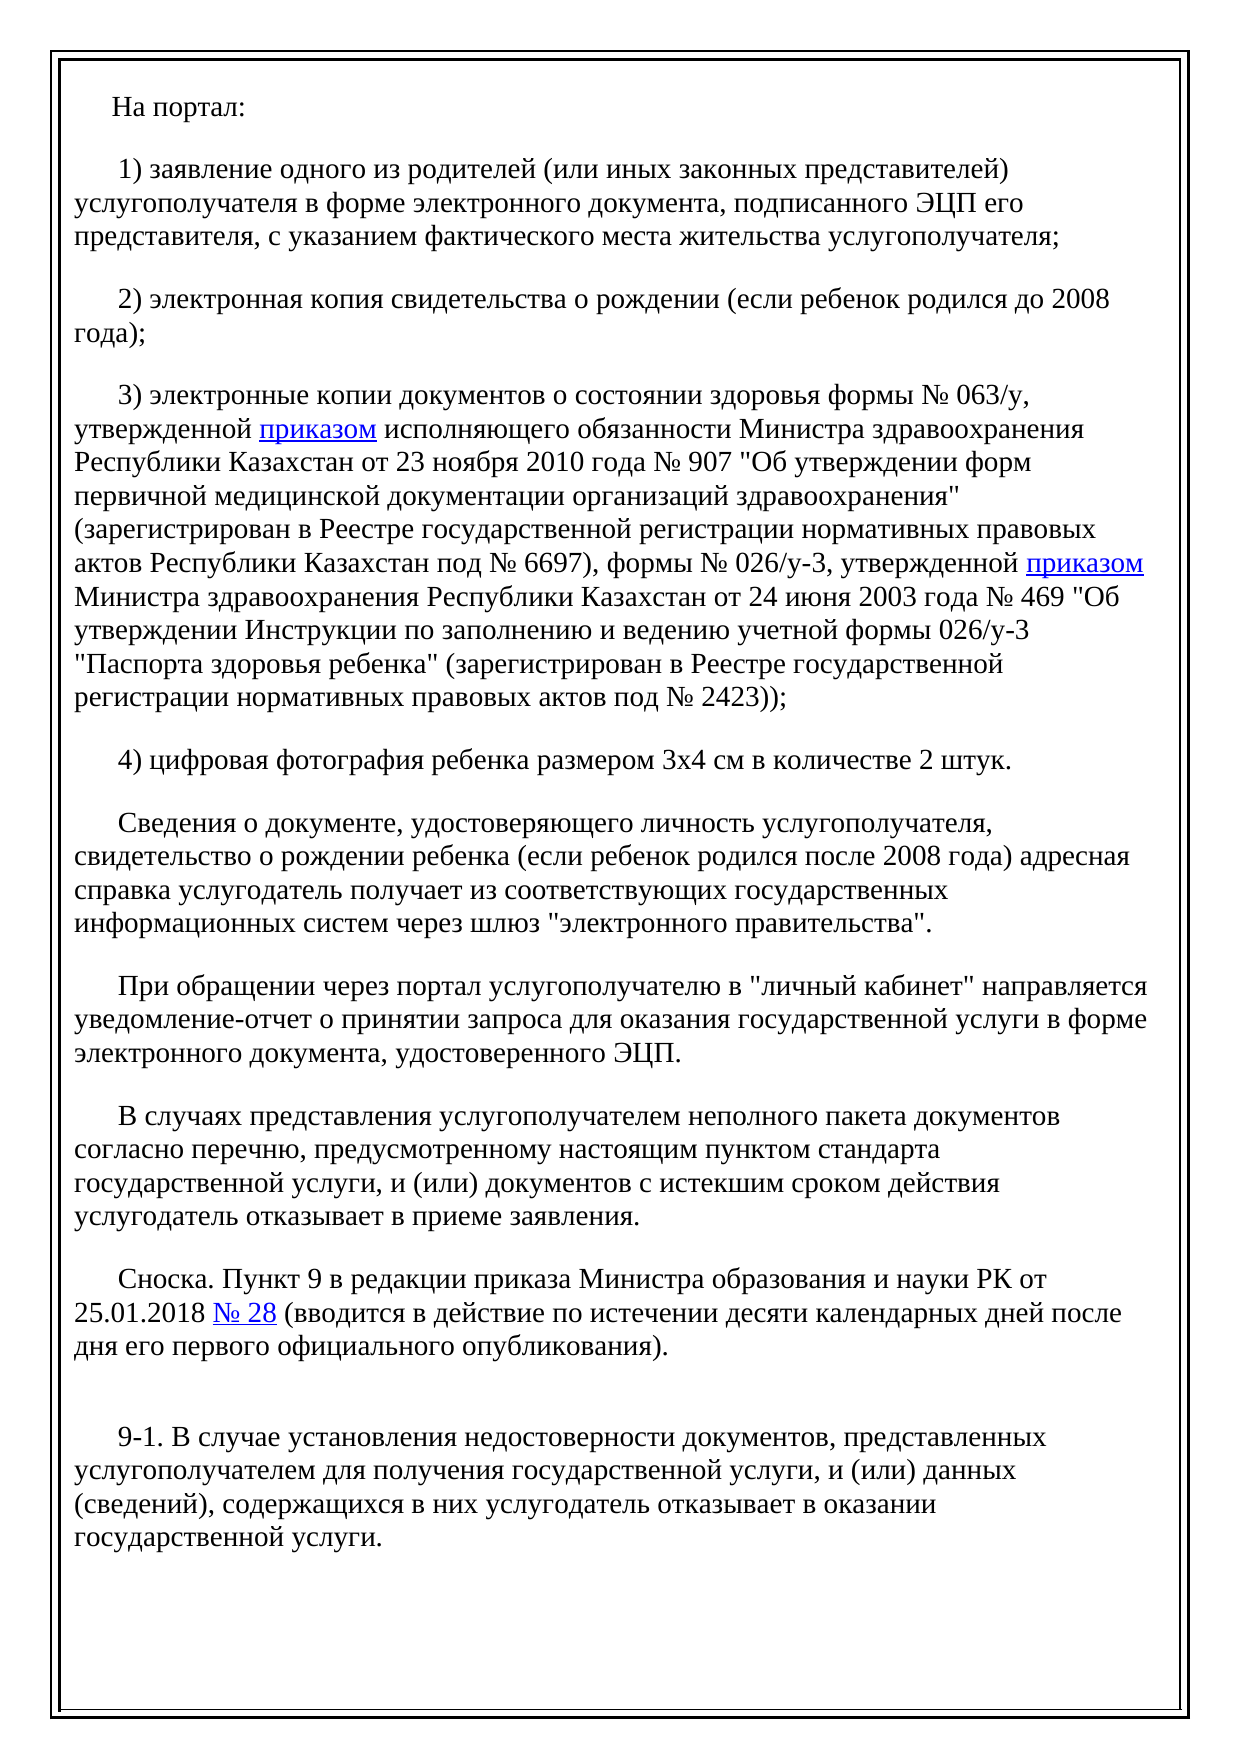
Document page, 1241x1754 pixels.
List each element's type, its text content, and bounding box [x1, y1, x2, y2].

text В случаях представления услугополучателем неполного пакета документов согласно перечню, предусмотренному настоящим пунктом стандарта государственной услуги, и (или) документов с истекшим сроком действия услугодатель отказывает в приеме заявления. [74, 1098, 1152, 1232]
text На портал: [74, 89, 1152, 122]
text 2) электронная копия свидетельства о рождении (если ребенок родился до 2008 года); [74, 281, 1152, 348]
text 1) заявление одного из родителей (или иных законных представителей) услугополучателя в форме электронного документа, подписанного ЭЦП его представителя, с указанием фактического места жительства услугополучателя; [74, 151, 1152, 252]
text Сведения о документе, удостоверяющего личность услугополучателя, свидетельство о рождении ребенка (если ребенок родился после 2008 года) адресная справка услугодатель получает из соответствующих государственных информационных систем через шлюз "электронного правительства". [74, 805, 1152, 939]
text Сноска. Пункт 9 в редакции приказа Министра образования и науки РК от 25.01.2018 № 28 (вводится в действие по истечении десяти календарных дней после дня его первого официального опубликования). [74, 1261, 1152, 1390]
text 4) цифровая фотография ребенка размером 3х4 см в количестве 2 штук. [74, 742, 1152, 776]
text 9-1. В случае установления недостоверности документов, представленных услугополучателем для получения государственной услуги, и (или) данных (сведений), содержащихся в них услугодатель отказывает в оказании государственной услуги. [74, 1419, 1152, 1553]
text 3) электронные копии документов о состоянии здоровья формы № 063/у, утвержденной приказом исполняющего обязанности Министра здравоохранения Республики Казахстан от 23 ноября 2010 года № 907 "Об утверждении форм первичной медицинской документации организаций здравоохранения" (зарегистрирован в Реестре государственной регистрации нормативных правовых актов Республики Казахстан под № 6697), формы № 026/у-3, утвержденной приказом Министра здравоохранения Республики Казахстан от 24 июня 2003 года № 469 "Об утверждении Инструкции по заполнению и ведению учетной формы 026/у-3 "Паспорта здоровья ребенка" (зарегистрирован в Реестре государственной регистрации нормативных правовых актов под № 2423)); [74, 377, 1152, 713]
text При обращении через портал услугополучателю в "личный кабинет" направляется уведомление-отчет о принятии запроса для оказания государственной услуги в форме электронного документа, удостоверенного ЭЦП. [74, 968, 1152, 1069]
